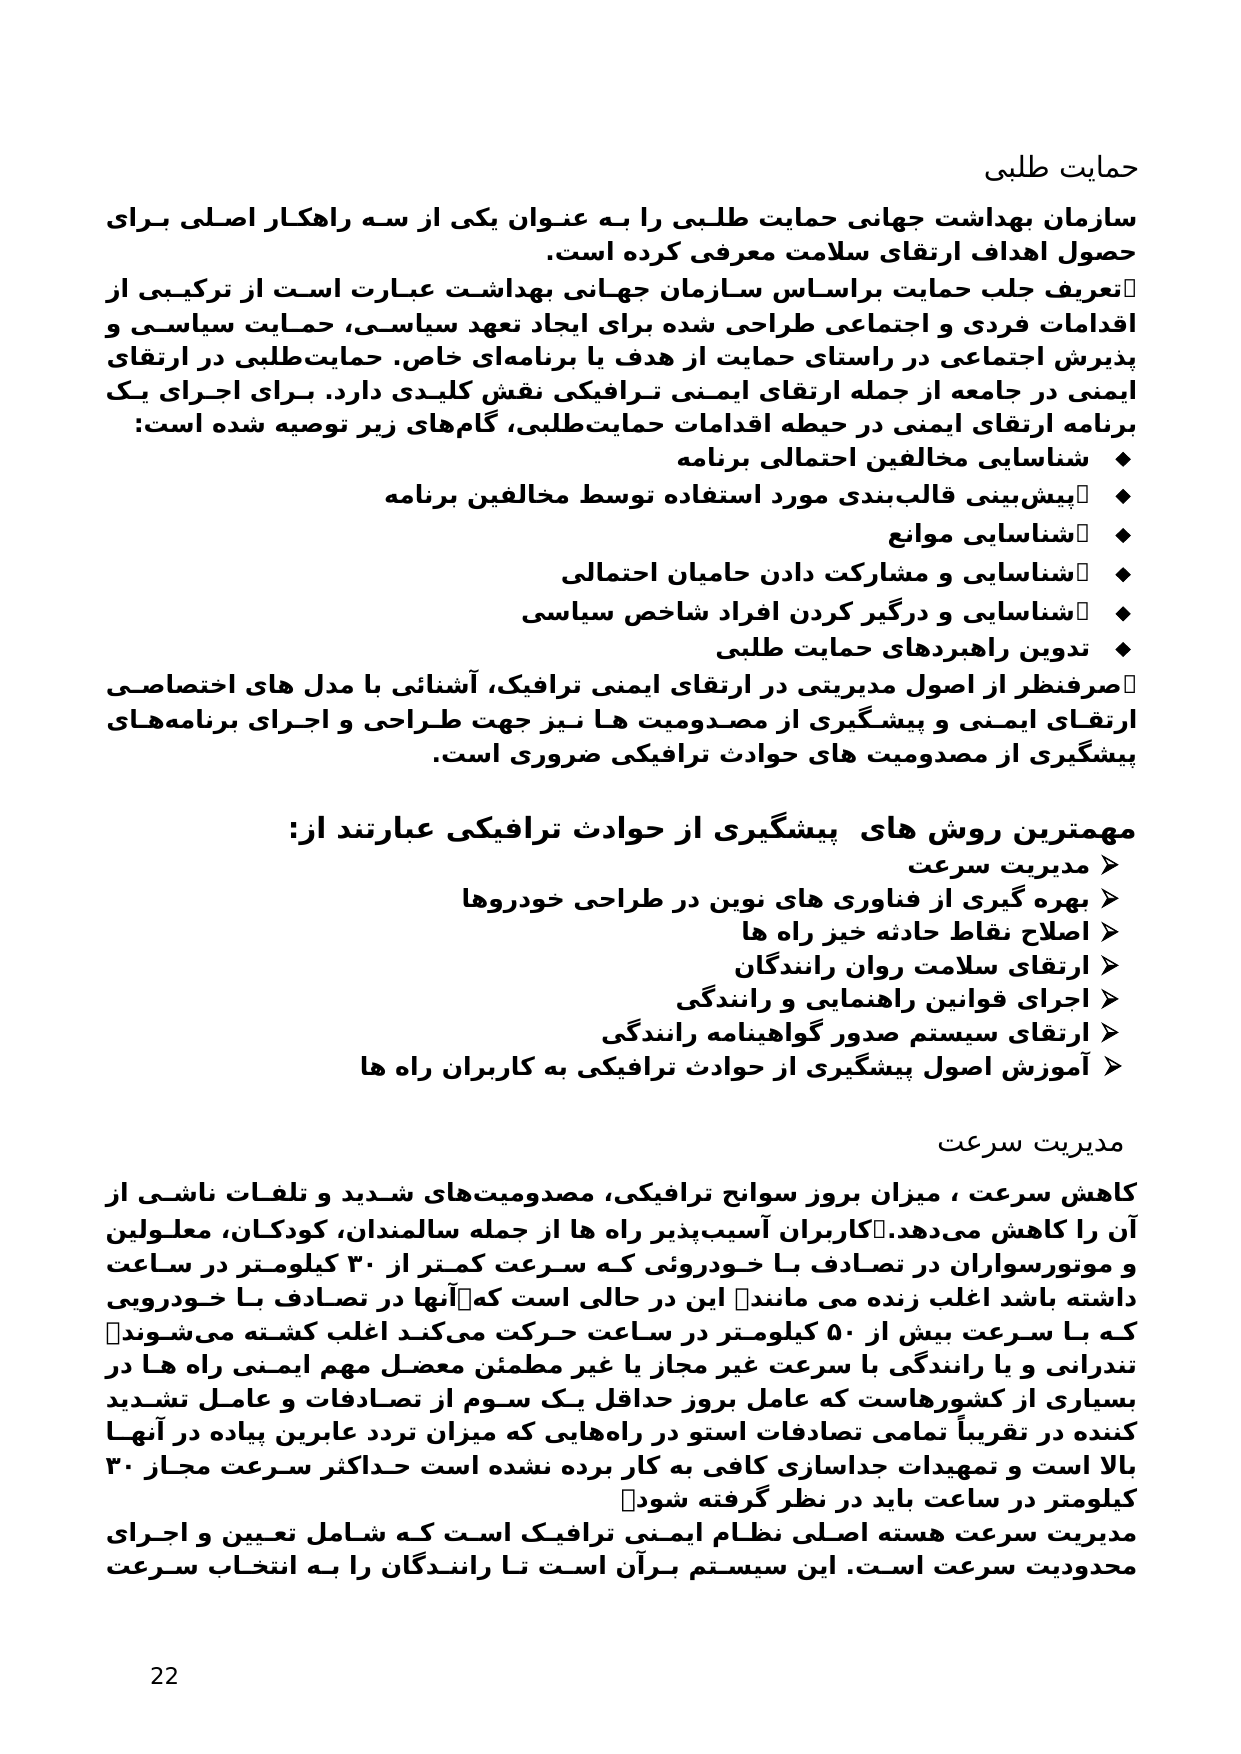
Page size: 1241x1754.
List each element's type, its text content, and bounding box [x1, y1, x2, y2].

text سازمان بهداشت جهانی حمایت طلبی را به عنوان یکی از سه راهکار اصلی برای حصول اهداف ارتقای سلامت معرفی کرده است. [106, 203, 1137, 266]
text حمایت طلبی [150, 150, 1139, 184]
list آموزش اصول پیشگیری از حوادث ترافیکی به کاربران راه ها [106, 1052, 1103, 1081]
list شناسایی مخالفین احتمالی برنامه [106, 443, 1116, 472]
list اصلاح نقاط حادثه خیز راه ها [106, 917, 1100, 947]
list ارتقای سیستم صدور گواهینامه رانندگی [106, 1018, 1100, 1047]
list پیش‌بینی قالب‌بندی مورد استفاده توسط مخالفین برنامه [106, 477, 1116, 511]
list تدوین راهبردهای حمایت طلبی [106, 633, 1116, 662]
list ارتقای سلامت روان رانندگان [106, 951, 1100, 980]
list شناسایی و مشارکت دادن حامیان احتمالی [106, 555, 1116, 589]
text کاهش سرعت ، میزان بروز سوانح ترافیکی، مصدومیت‌های شدید و تلفات ناشی از آن را کاهش می‌دهد.کاربران آسیب‌پذیر راه ها از جمله سالمندان، کودکان، معلولین و موتورسواران در تصادف با خودروئی که سرعت کمتر از ۳۰ کیلومتر در ساعت داشته باشد اغلب زنده می مانند این در حالی است کهآنها در تصادف با خودرویی که با سرعت بیش از ۵۰ کیلومتر در ساعت حرکت می‌کند اغلب کشته می‌شوند تندرانی و یا رانندگی با سرعت غیر مجاز یا غیر مطمئن معضل مهم ایمنی راه ها در بسیاری از کشورهاست که عامل بروز حداقل یک سوم از تصادفات و عامل تشدید کننده در تقریباً تمامی تصادفات استو در راه‌هایی که میزان تردد عابرین پیاده در آنها بالا است و تمهیدات جداسازی کافی به کار برده نشده است حداکثر سرعت مجاز ۳۰ کیلومتر در ساعت باید در نظر گرفته شود [106, 1178, 1137, 1514]
list اجرای قوانین راهنمایی و رانندگی [106, 984, 1100, 1014]
list بهره گیری از فناوری های نوین در طراحی خودروها [106, 884, 1100, 913]
text تعریف جلب حمایت براساس سازمان جهانی بهداشت عبارت است از ترکیبی از اقدامات فردی و اجتماعی طراحی شده برای ایجاد تعهد سیاسی، حمایت سیاسی و پذیرش اجتماعی در راستای حمایت از هدف یا برنامه‌ای خاص. حمایت‌طلبی در ارتقای ایمنی در جامعه از جمله ارتقای ایمنی ترافیکی نقش کلیدی دارد. برای اجرای یک برنامه ارتقای ایمنی در حیطه اقدامات حمایت‌طلبی، گام‌های زیر توصیه شده است: [106, 270, 1137, 439]
text مهمترین روش های پیشگیری از حوادث ترافیکی عبارتند از: [106, 811, 1137, 845]
text صرفنظر از اصول مدیریتی در ارتقای ایمنی ترافیک، آشنائی با مدل های اختصاصی ارتقای ایمنی و پیشگیری از مصدومیت ها نیز جهت طراحی و اجرای برنامه‌های پیشگیری از مصدومیت های حوادث ترافیکی ضروری است. [106, 667, 1137, 768]
list شناسایی موانع [106, 516, 1116, 550]
list شناسایی و درگیر کردن افراد شاخص سیاسی [106, 594, 1116, 628]
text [106, 1518, 1137, 1581]
text مدیریت سرعت [150, 1124, 1124, 1158]
list مدیریت سرعت [106, 850, 1100, 879]
